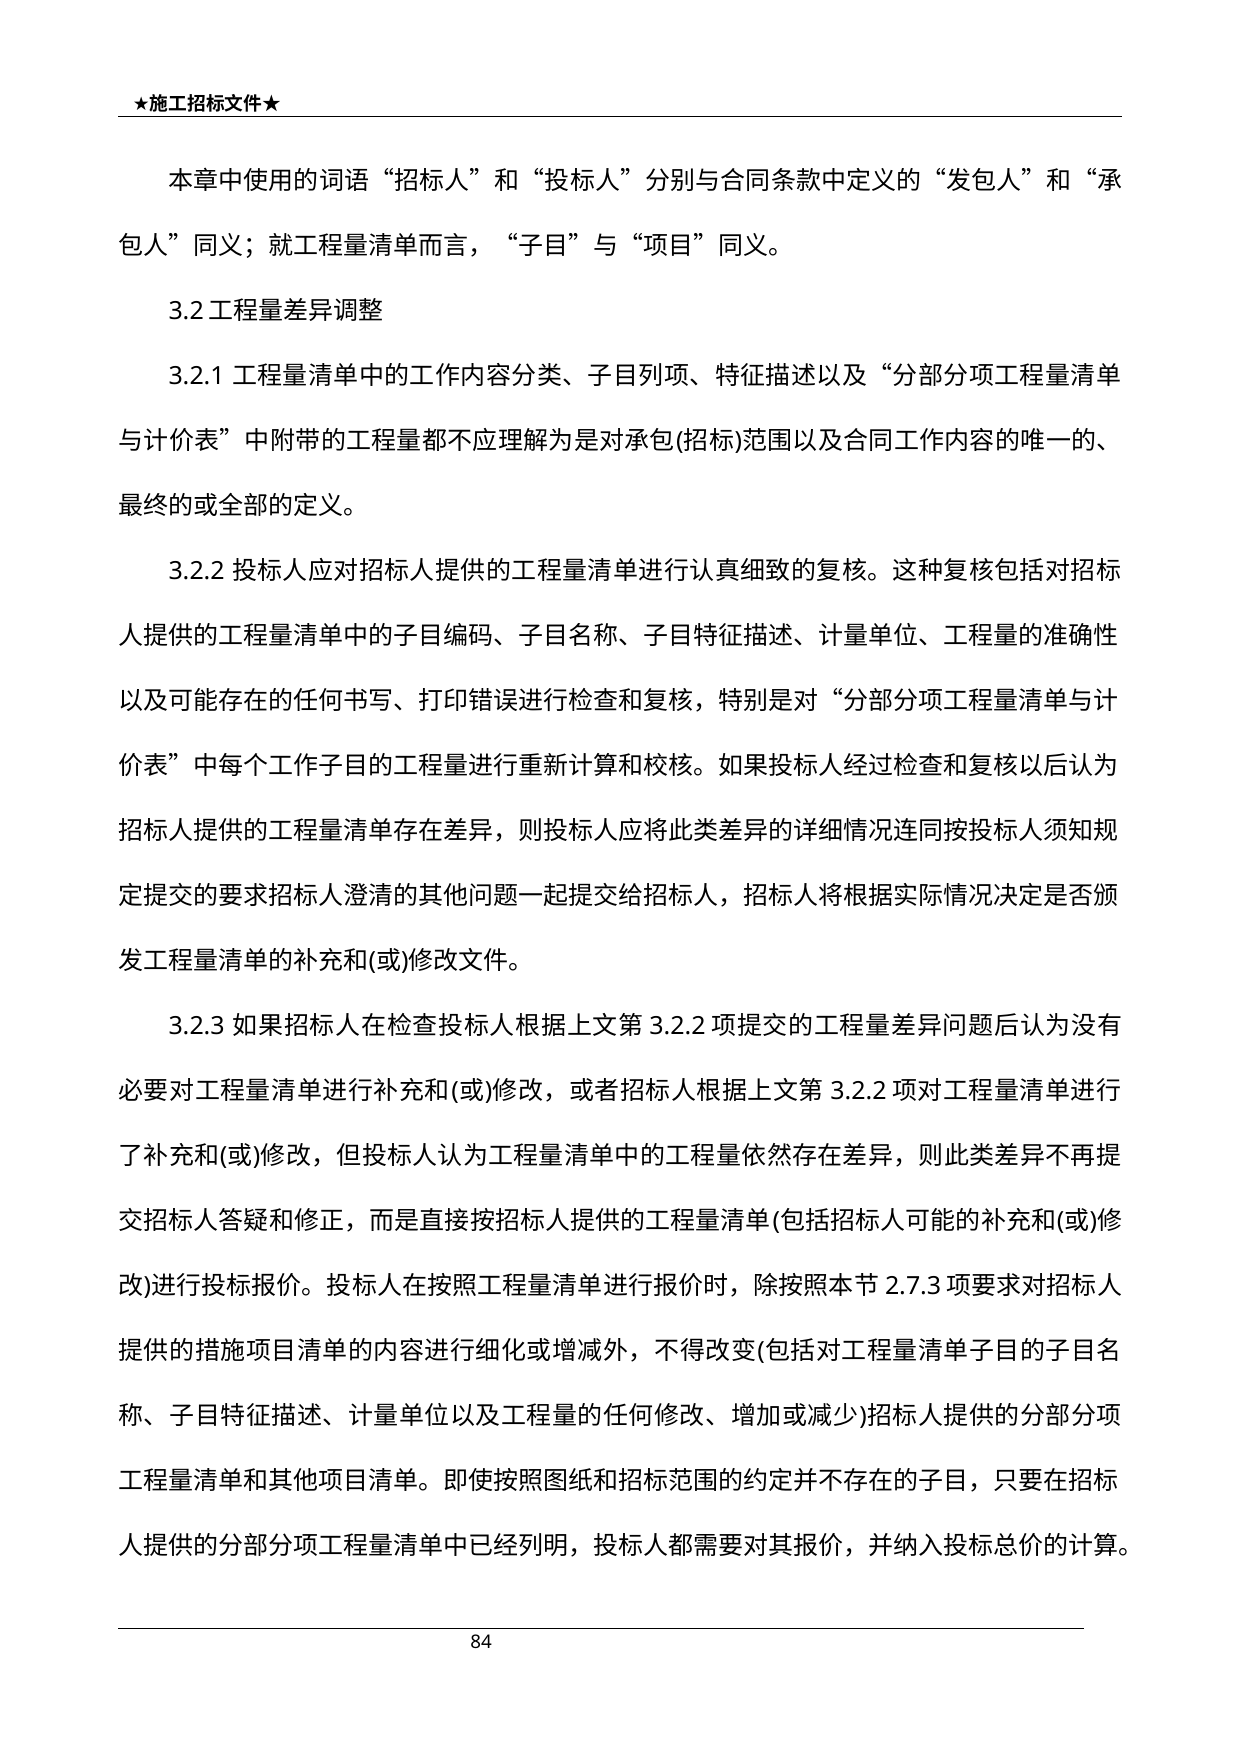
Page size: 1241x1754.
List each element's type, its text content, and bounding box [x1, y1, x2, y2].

text 3.2.1 工程量清单中的工作内容分类、子目列项、特征描述以及“分部分项工程量清单与计价表”中附带的工程量都不应理解为是对承包(招标)范围以及合同工作内容的唯一的、最终的或全部的定义。 [118, 341, 1122, 536]
text 本章中使用的词语“招标人”和“投标人”分别与合同条款中定义的“发包人”和“承包人”同义；就工程量清单而言，“子目”与“项目”同义。 [118, 146, 1122, 276]
text 3.2.2 投标人应对招标人提供的工程量清单进行认真细致的复核。这种复核包括对招标人提供的工程量清单中的子目编码、子目名称、子目特征描述、计量单位、工程量的准确性以及可能存在的任何书写、打印错误进行检查和复核，特别是对“分部分项工程量清单与计价表”中每个工作子目的工程量进行重新计算和校核。如果投标人经过检查和复核以后认为招标人提供的工程量清单存在差异，则投标人应将此类差异的详细情况连同按投标人须知规定提交的要求招标人澄清的其他问题一起提交给招标人，招标人将根据实际情况决定是否颁发工程量清单的补充和(或)修改文件。 [118, 536, 1122, 991]
text 3.2.3 如果招标人在检查投标人根据上文第3.2.2项提交的工程量差异问题后认为没有必要对工程量清单进行补充和(或)修改，或者招标人根据上文第3.2.2项对工程量清单进行了补充和(或)修改，但投标人认为工程量清单中的工程量依然存在差异，则此类差异不再提交招标人答疑和修正，而是直接按招标人提供的工程量清单(包括招标人可能的补充和(或)修改)进行投标报价。投标人在按照工程量清单进行报价时，除按照本节2.7.3项要求对招标人提供的措施项目清单的内容进行细化或增减外，不得改变(包括对工程量清单子目的子目名称、子目特征描述、计量单位以及工程量的任何修改、增加或减少)招标人提供的分部分项工程量清单和其他项目清单。即使按照图纸和招标范围的约定并不存在的子目，只要在招标人提供的分部分项工程量清单中已经列明，投标人都需要对其报价，并纳入投标总价的计算。 [118, 991, 1122, 1576]
text 3.2工程量差异调整 [118, 276, 1122, 341]
